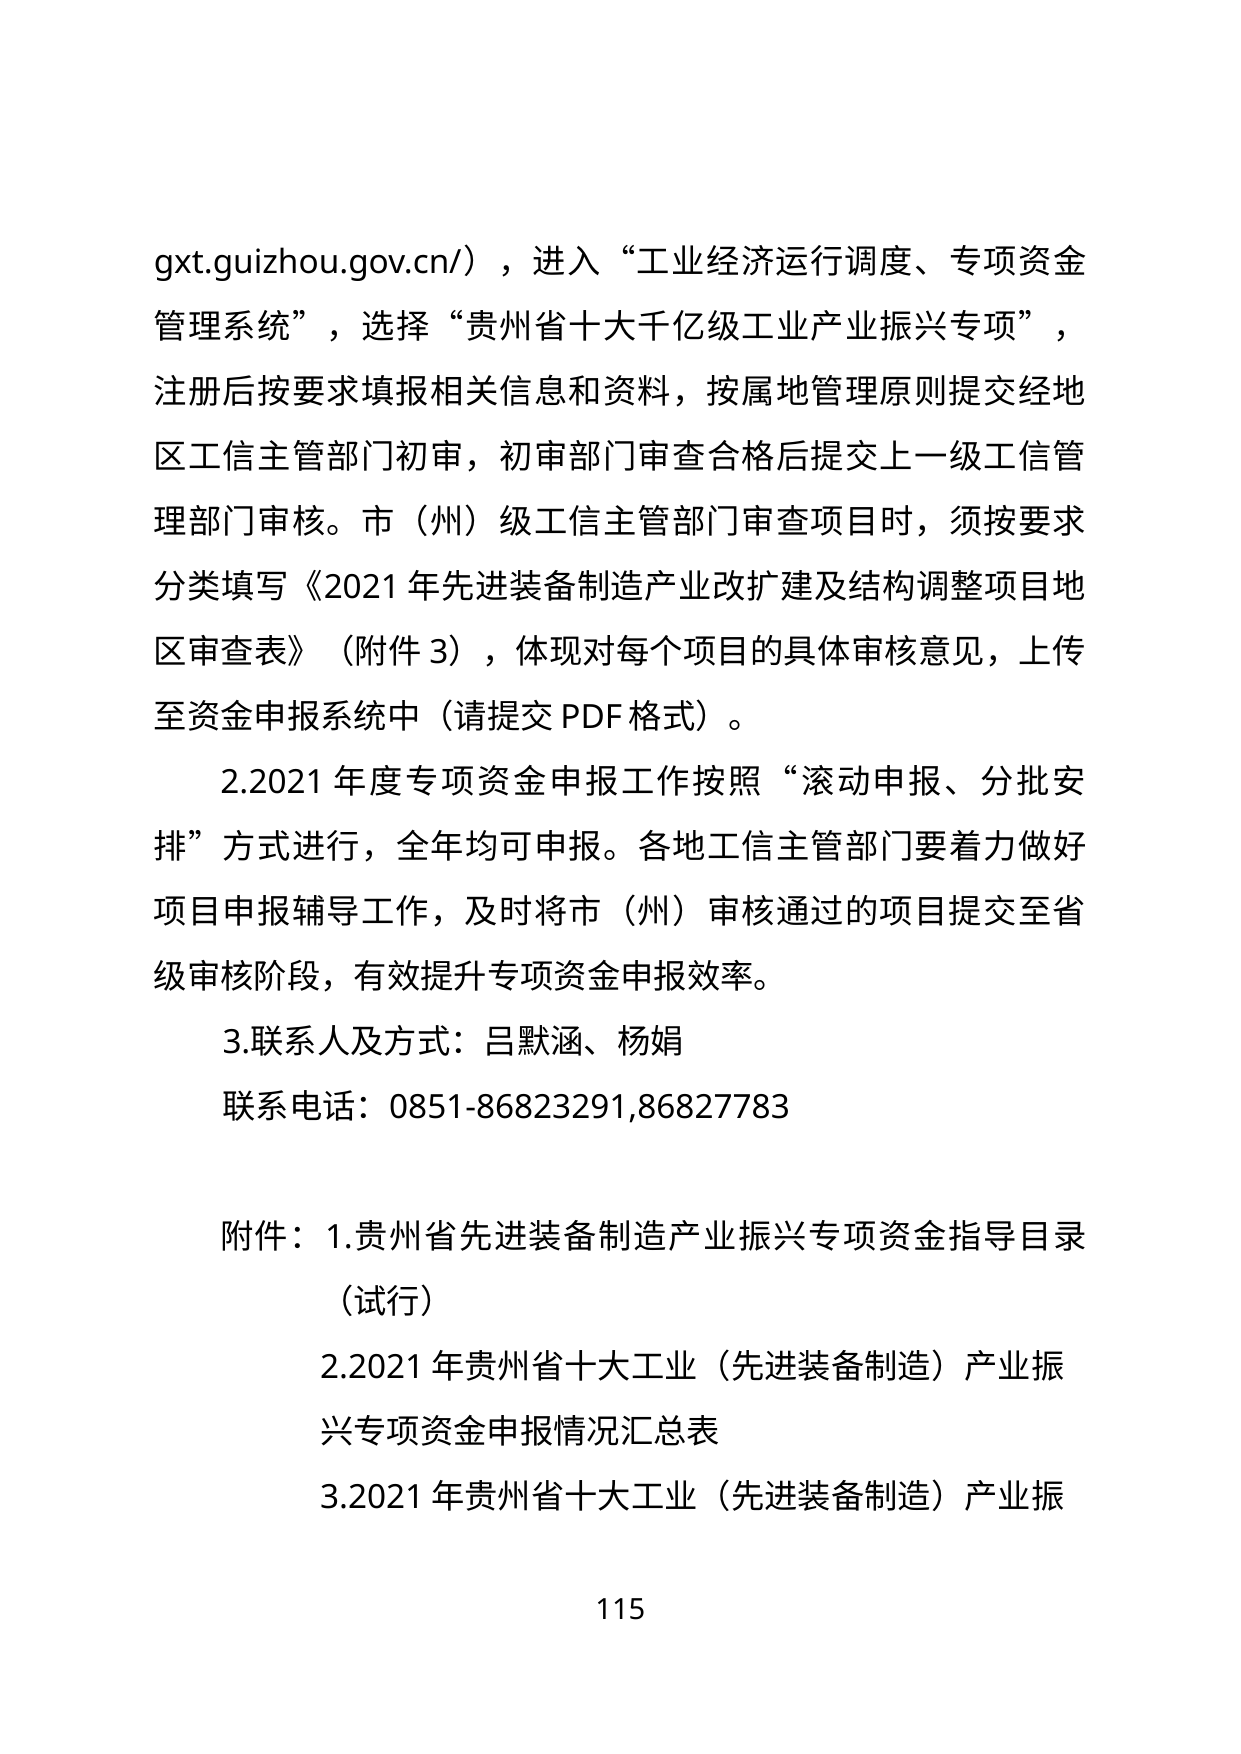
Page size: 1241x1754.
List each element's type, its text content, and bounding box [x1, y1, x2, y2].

text 3.联系人及方式：吕默涵、杨娟 [153, 1007, 1087, 1072]
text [153, 227, 1087, 747]
text 2.2021年贵州省十大工业（先进装备制造）产业振兴专项资金申报情况汇总表 [320, 1332, 1087, 1462]
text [320, 1462, 1087, 1527]
text 联系电话：0851-86823291,86827783 [153, 1072, 1087, 1137]
text 2.2021年度专项资金申报工作按照“滚动申报、分批安排”方式进行，全年均可申报。各地工信主管部门要着力做好项目申报辅导工作，及时将市（州）审核通过的项目提交至省级审核阶段，有效提升专项资金申报效率。 [153, 747, 1087, 1007]
text 附件：1.贵州省先进装备制造产业振兴专项资金指导目录 （试行） [220, 1202, 1087, 1332]
